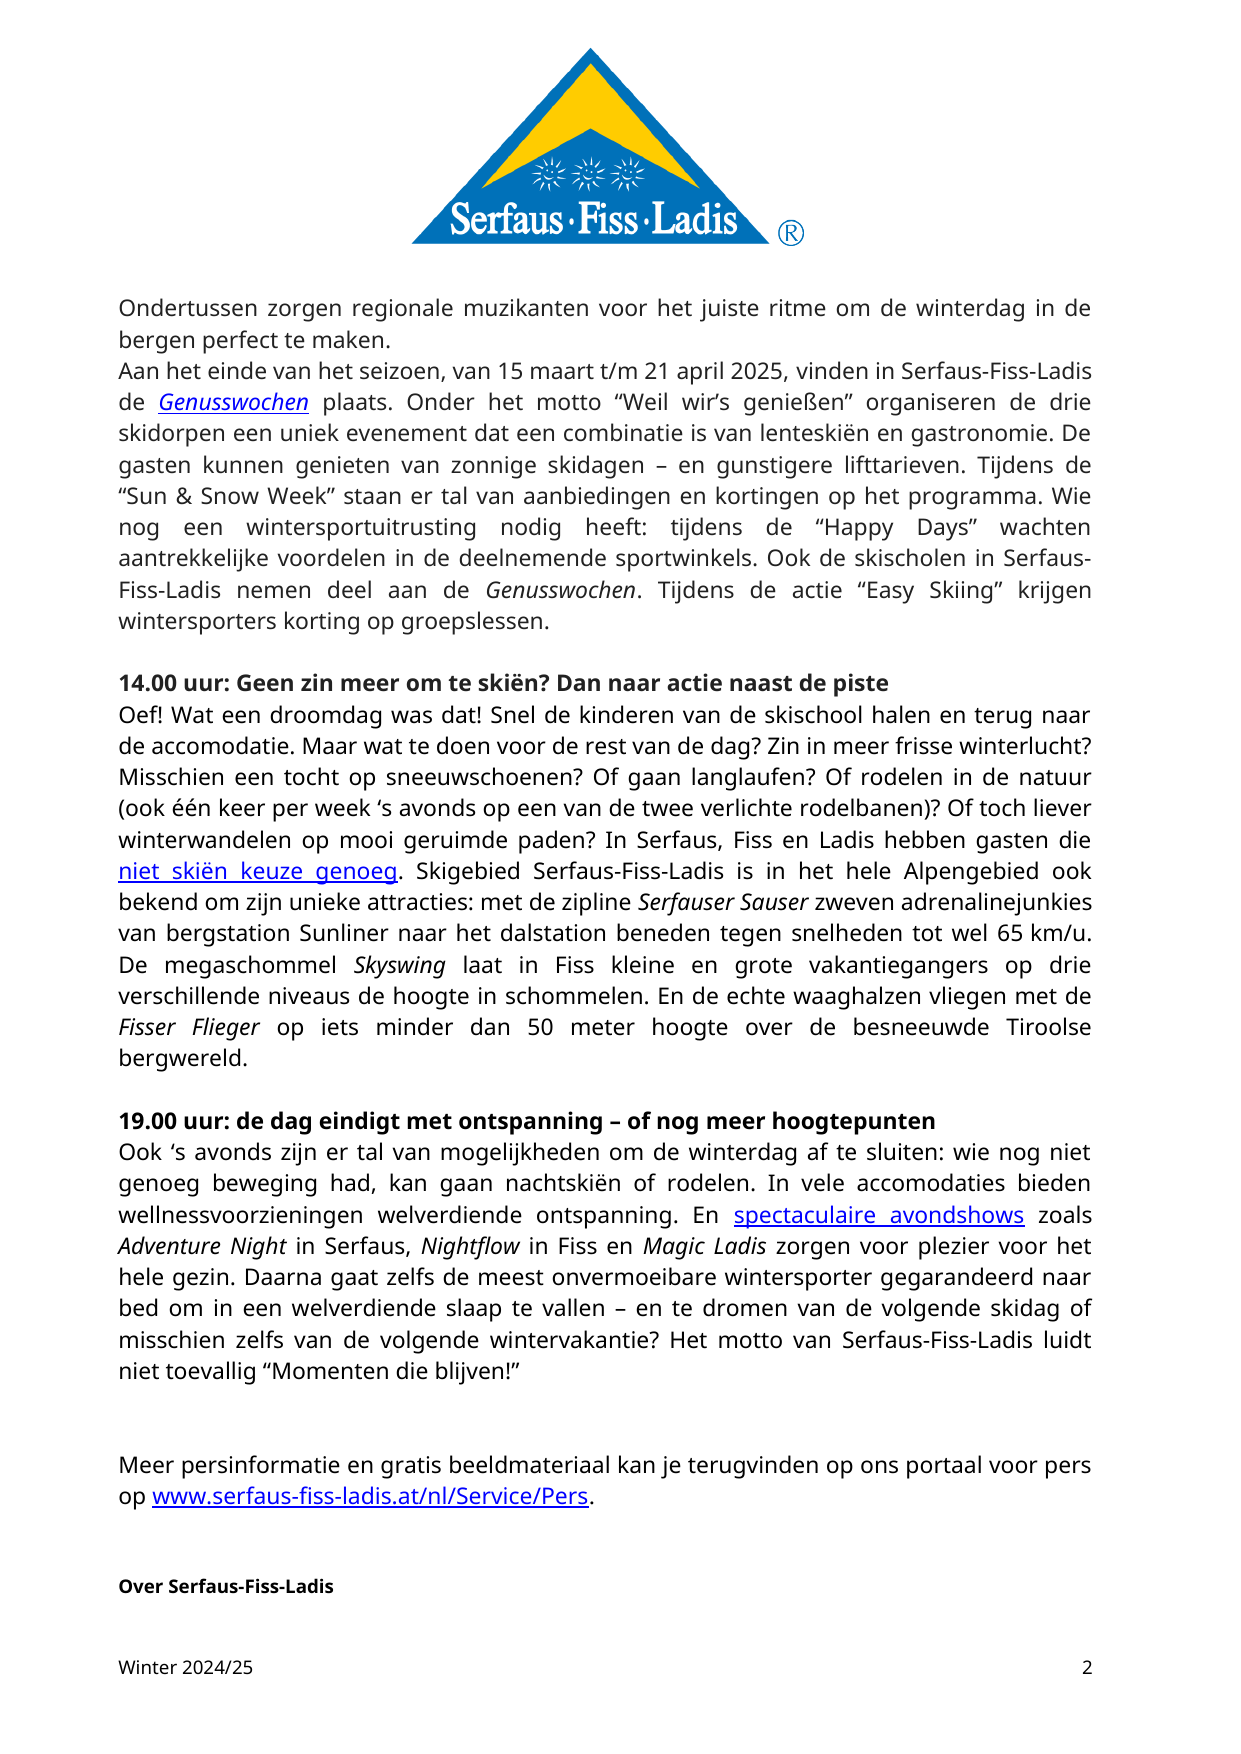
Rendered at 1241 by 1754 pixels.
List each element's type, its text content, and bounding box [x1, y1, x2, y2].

text 14.00 uur: Geen zin meer om te skiën? Dan naar actie naast de piste [118, 667, 1092, 699]
text Ook ‘s avonds zijn er tal van mogelijkheden om de winterdag af te sluiten: wie nog niet genoeg beweging had, kan gaan nachtskiën of rodelen. In vele accomodaties bieden wellnessvoorzieningen welverdiende ontspanning. En spectaculaire avondshows zoals Adventure Night in Serfaus, Nightflow in Fiss en Magic Ladis zorgen voor plezier voor het hele gezin. Daarna gaat zelfs de meest onvermoeibare wintersporter gegarandeerd naar bed om in een welverdiende slaap te vallen – en te dromen van de volgende skidag of misschien zelfs van de volgende wintervakantie? Het motto van Serfaus-Fiss-Ladis luidt niet toevallig “Momenten die blijven!” [118, 1136, 1092, 1386]
text Aan het einde van het seizoen, van 15 maart t/m 21 april 2025, vinden in Serfaus-Fiss-Ladis de Genusswochen plaats. Onder het motto “Weil wir’s genießen” organiseren de drie skidorpen een uniek evenement dat een combinatie is van lenteskiën en gastronomie. De gasten kunnen genieten van zonnige skidagen – en gunstigere lifttarieven. Tijdens de “Sun & Snow Week” staan er tal van aanbiedingen en kortingen op het programma. Wie nog een wintersportuitrusting nodig heeft: tijdens de “Happy Days” wachten aantrekkelijke voordelen in de deelnemende sportwinkels. Ook de skischolen in Serfaus-Fiss-Ladis nemen deel aan de Genusswochen. Tijdens de actie “Easy Skiing” krijgen wintersporters korting op groepslessen. [118, 355, 1092, 636]
picture [406, 44, 804, 246]
text 19.00 uur: de dag eindigt met ontspanning – of nog meer hoogtepunten [118, 1105, 1092, 1136]
text Over Serfaus-Fiss-Ladis [118, 1574, 1092, 1599]
text Meer persinformatie en gratis beeldmateriaal kan je terugvinden op ons portaal voor pers op www.serfaus-fiss-ladis.at/nl/Service/Pers. [118, 1449, 1092, 1511]
text Oef! Wat een droomdag was dat! Snel de kinderen van de skischool halen en terug naar de accomodatie. Maar wat te doen voor de rest van de dag? Zin in meer frisse winterlucht? Misschien een tocht op sneeuwschoenen? Of gaan langlaufen? Of rodelen in de natuur (ook één keer per week ‘s avonds op een van de twee verlichte rodelbanen)? Of toch liever winterwandelen op mooi geruimde paden? In Serfaus, Fiss en Ladis hebben gasten die niet skiën keuze genoeg. Skigebied Serfaus-Fiss-Ladis is in het hele Alpengebied ook bekend om zijn unieke attracties: met de zipline Serfauser Sauser zweven adrenalinejunkies van bergstation Sunliner naar het dalstation beneden tegen snelheden tot wel 65 km/u. De megaschommel Skyswing laat in Fiss kleine en grote vakantiegangers op drie verschillende niveaus de hoogte in schommelen. En de echte waaghalzen vliegen met de Fisser Flieger op iets minder dan 50 meter hoogte over de besneeuwde Tiroolse bergwereld. [118, 699, 1092, 1074]
